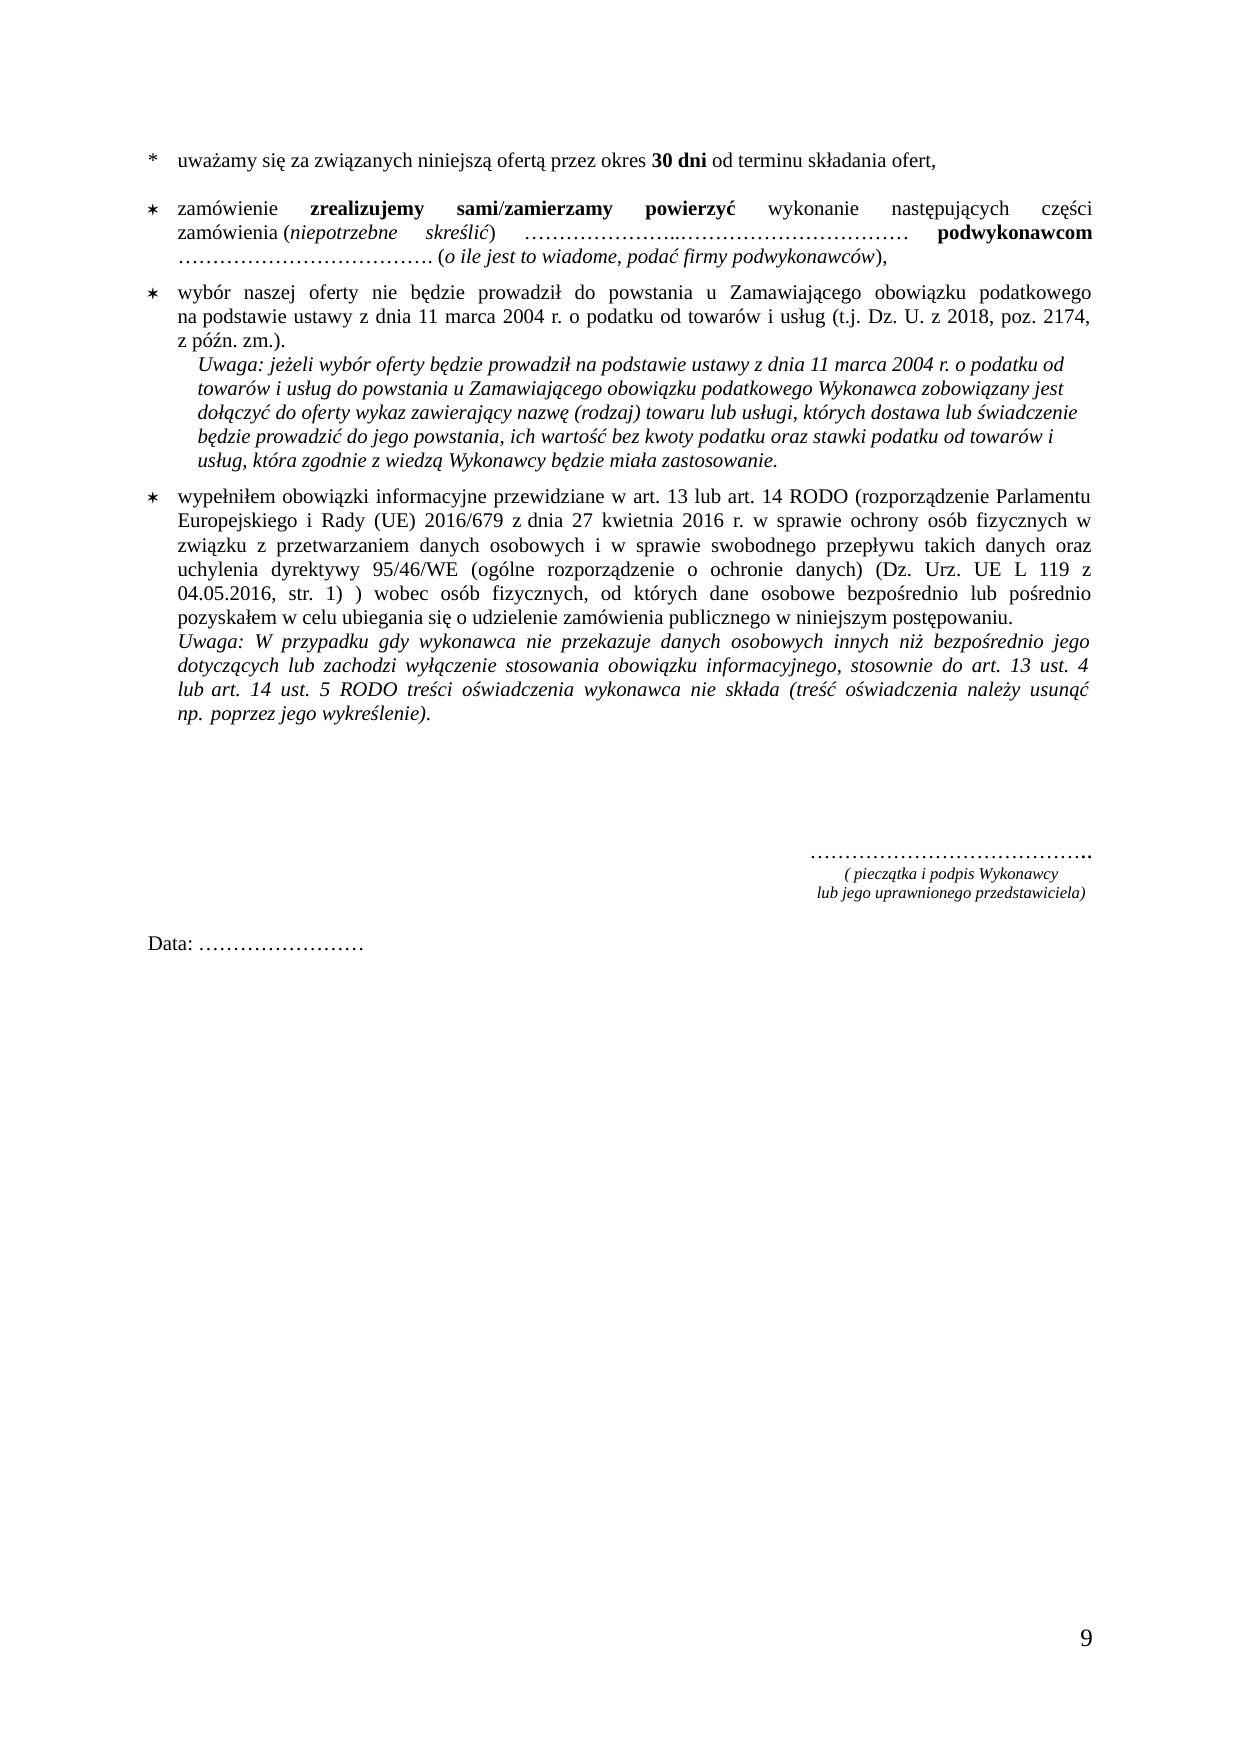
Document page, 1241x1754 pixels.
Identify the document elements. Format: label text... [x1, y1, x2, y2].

text ( pieczątka i podpis Wykonawcy [811, 864, 1092, 883]
text ………………………………….. [148, 835, 1092, 864]
list wypełniłem obowiązki informacyjne przewidziane w art. 13 lub art. 14 RODO (rozporządzenie Parlamentu Europejskiego i Rady (UE) 2016/679 z dnia 27 kwietnia 2016 r. w sprawie ochrony osób fizycznych w związku z przetwarzaniem danych osobowych i w sprawie swobodnego przepływu takich danych oraz uchylenia dyrektywy 95/46/WE (ogólne rozporządzenie o ochronie danych) (Dz. Urz. UE L 119 z 04.05.2016, str. 1) ) wobec osób fizycznych, od których dane osobowe bezpośrednio lub pośrednio pozyskałem w celu ubiegania się o udzielenie zamówienia publicznego w niniejszym postępowaniu. [148, 484, 1092, 629]
text lub jego uprawnionego przedstawiciela) [811, 883, 1092, 902]
list zamówienie zrealizujemy sami/zamierzamy powierzyć wykonanie następujących części zamówienia (niepotrzebne skreślić) …………………..…………………………… podwykonawcom ………………………………. (o ile jest to wiadome, podać firmy podwykonawców), [148, 196, 1092, 268]
text Uwaga: W przypadku gdy wykonawca nie przekazuje danych osobowych innych niż bezpośrednio jego dotyczących lub zachodzi wyłączenie stosowania obowiązku informacyjnego, stosownie do art. 13 ust. 4 lub art. 14 ust. 5 RODO treści oświadczenia wykonawca nie składa (treść oświadczenia należy usunąć np. poprzez jego wykreślenie). [177, 629, 1092, 725]
list wybór naszej oferty nie będzie prowadził do powstania u Zamawiającego obowiązku podatkowego na podstawie ustawy z dnia 11 marca 2004 r. o podatku od towarów i usług (t.j. Dz. U. z 2018, poz. 2174, z późn. zm.). [148, 280, 1092, 352]
text Data: …………………… [148, 931, 1092, 955]
text Uwaga: jeżeli wybór oferty będzie prowadził na podstawie ustawy z dnia 11 marca 2004 r. o podatku od towarów i usług do powstania u Zamawiającego obowiązku podatkowego Wykonawca zobowiązany jest dołączyć do oferty wykaz zawierający nazwę (rodzaj) towaru lub usługi, których dostawa lub świadczenie będzie prowadzić do jego powstania, ich wartość bez kwoty podatku oraz stawki podatku od towarów i usług, która zgodnie z wiedzą Wykonawcy będzie miała zastosowanie. [197, 352, 1092, 472]
list uważamy się za związanych niniejszą ofertą przez okres 30 dni od terminu składania ofert, [148, 148, 1092, 172]
